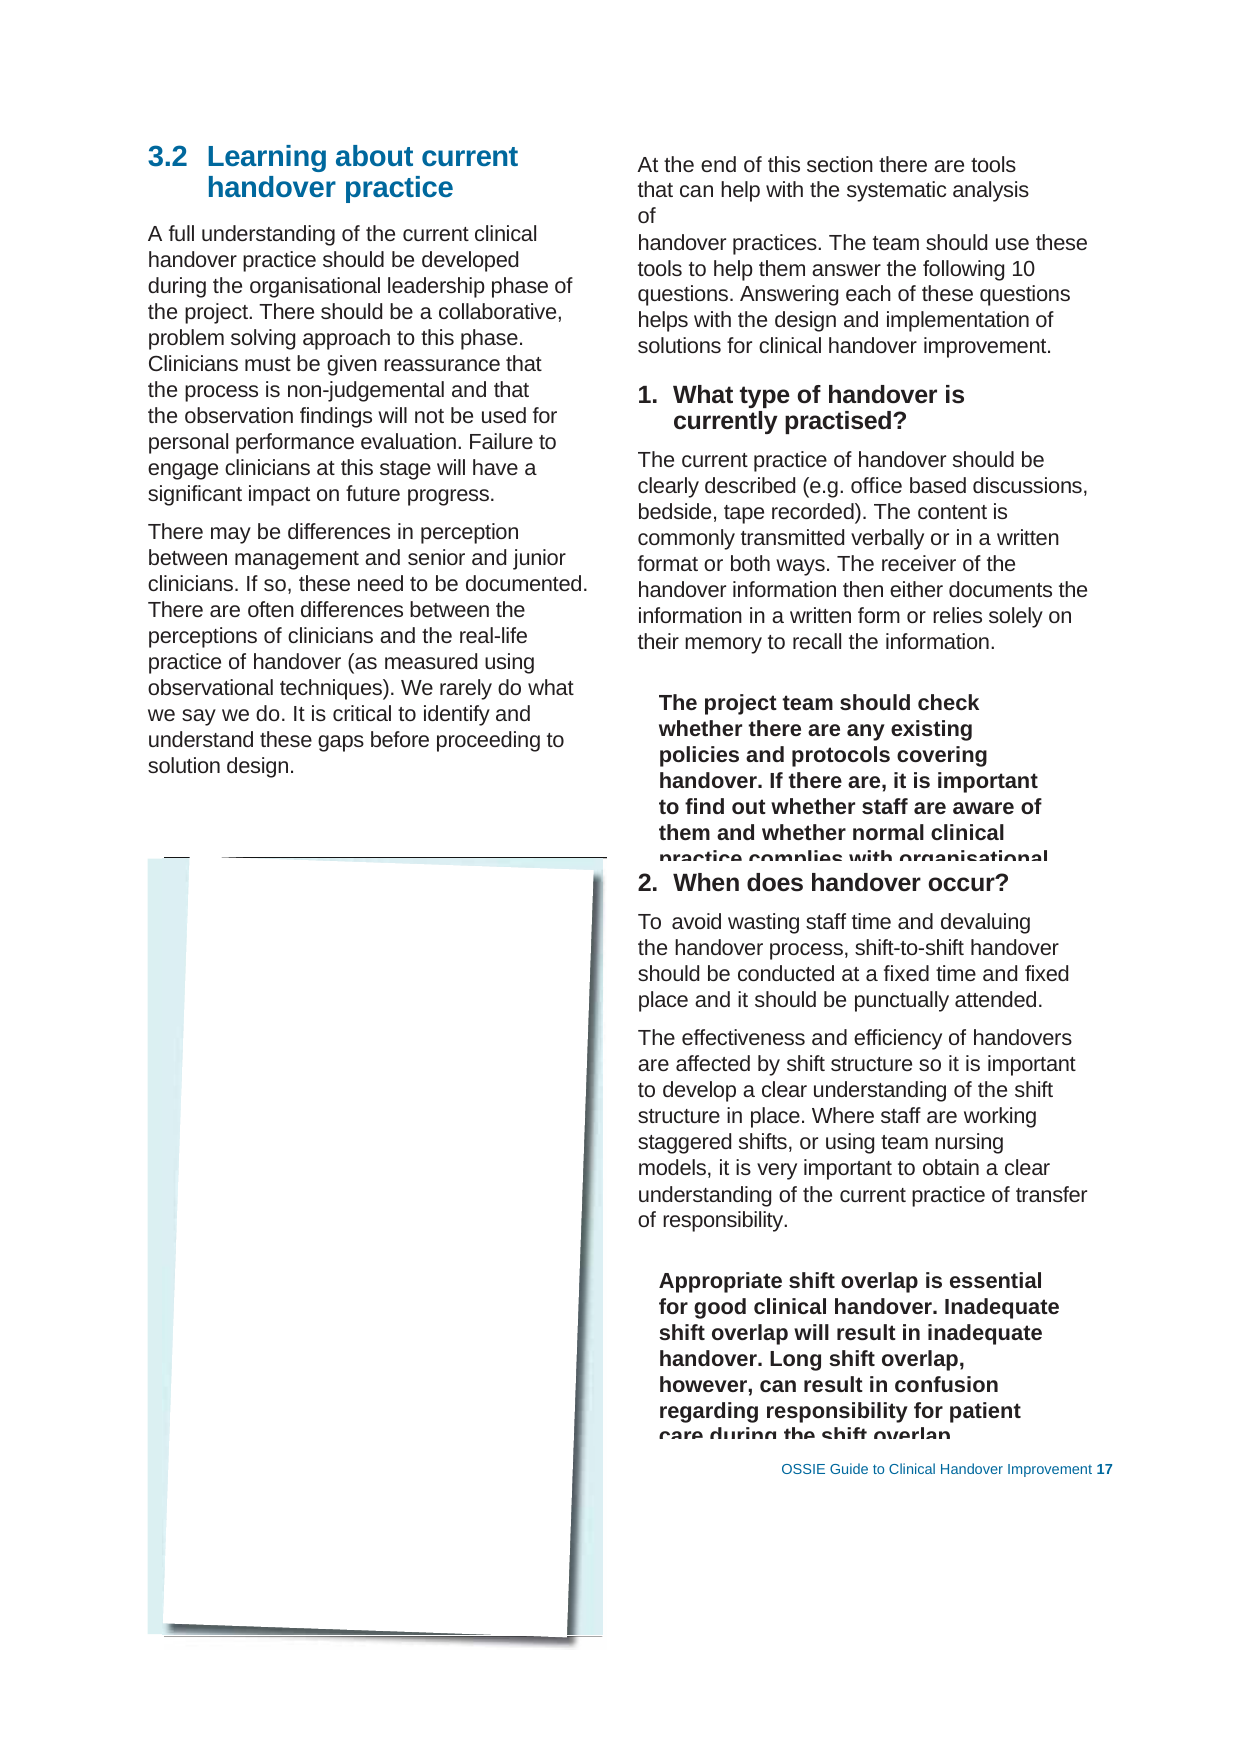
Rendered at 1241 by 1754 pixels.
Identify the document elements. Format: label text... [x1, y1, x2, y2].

picture [1014, 1466, 1021, 1474]
subtitle When does handover occur? [638, 868, 1240, 897]
subtitle Learning about current handover practice [148, 142, 519, 203]
picture [817, 1466, 824, 1472]
picture [162, 855, 607, 1650]
text handover practices. The team should use these tools to help them answer the following 10 questions. Answering each of these questions helps with the design and implementation of solutions for clinical handover improvement. [637, 229, 1089, 358]
text At the end of this section there are tools that can help with the systematic analysis of [637, 151, 1053, 228]
text Clinicians must be given reassurance that the process is non-judgemental and that the observation findings will not be used for personal performance evaluation. Failure to engage clinicians at this stage will have a significant impact on future progress. [148, 351, 560, 506]
picture [1024, 1466, 1028, 1477]
text The current practice of handover should be clearly described (e.g. office based discussions, bedside, tape recorded). The content is commonly transmitted verbally or in a written format or both ways. The receiver of the handover information then either documents the information in a written form or relies solely on their memory to recall the information. [637, 447, 1101, 654]
text understanding of the current practice of transfer of responsibility. [638, 1181, 1091, 1233]
text There may be differences in perception between management and senior and junior clinicians. If so, these need to be documented. There are often differences between the perceptions of clinicians and the real-life practice of handover (as measured using observational techniques). We rarely do what we say we do. It is critical to identify and understand these gaps before proceeding to solution design. [148, 519, 589, 778]
text To avoid wasting staff time and devaluing the handover process, shift-to-shift handover [638, 909, 1061, 960]
text should be conducted at a fixed time and fixed place and it should be punctually attended. [638, 961, 1091, 1012]
subtitle What type of handover is currently practised? [637, 383, 1076, 435]
text A full understanding of the current clinical handover practice should be developed during the organisational leadership phase of the project. There should be a collaborative, problem solving approach to this phase. [148, 221, 575, 350]
text OSSIE Guide to Clinical Handover Improvement 17 [781, 1461, 1240, 1478]
text The effectiveness and efficiency of handovers are affected by shift structure so it is important to develop a clear understanding of the shift structure in place. Where staff are working staggered shifts, or using team nursing models, it is very important to obtain a clear [638, 1025, 1076, 1180]
